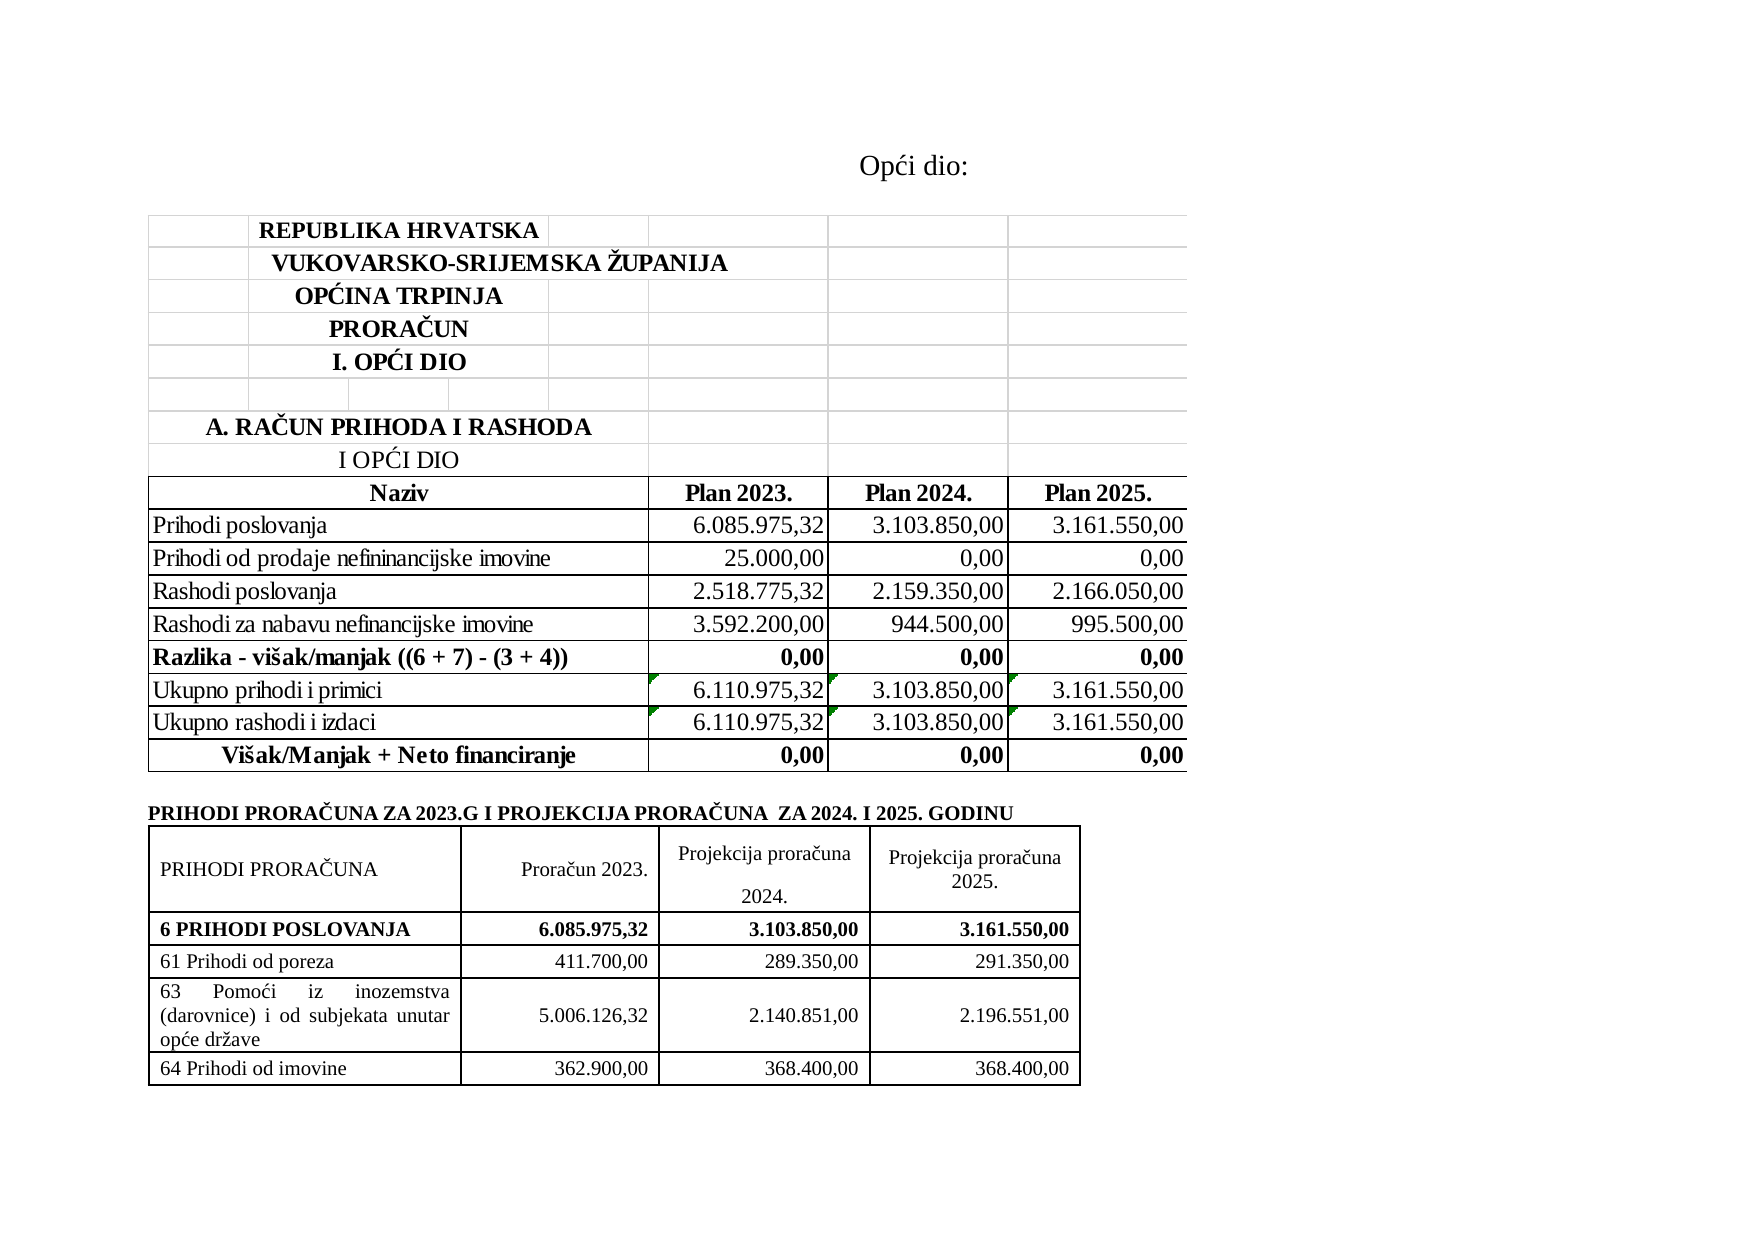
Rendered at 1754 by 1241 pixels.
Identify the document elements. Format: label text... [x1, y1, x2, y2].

text PRIHODI PRORAČUNA ZA 2023.G I PROJEKCIJA PRORAČUNA ZA 2024. I 2025. GODINU [148, 801, 1606, 825]
table_cell 63 Pomoći iz inozemstva (darovnice) i od subjekata unutar opće države [150, 979, 460, 1051]
table_cell 368.400,00 [871, 1053, 1079, 1084]
table_header Proračun 2023. [462, 827, 658, 911]
text Opći dio: [148, 148, 1606, 181]
table_header Projekcija proračuna 2025. [871, 827, 1079, 911]
table_cell 6 PRIHODI POSLOVANJA [150, 913, 460, 944]
table_cell 2024. [660, 878, 869, 911]
table_cell 2.196.551,00 [871, 979, 1079, 1051]
table_cell 5.006.126,32 [462, 979, 658, 1051]
table_cell 362.900,00 [462, 1053, 658, 1084]
table_cell 61 Prihodi od poreza [150, 946, 460, 977]
table_cell 6.085.975,32 [462, 913, 658, 944]
table_cell 368.400,00 [660, 1053, 869, 1084]
table_cell 2.140.851,00 [660, 979, 869, 1051]
table_cell 3.103.850,00 [660, 913, 869, 944]
table_cell 64 Prihodi od imovine [150, 1053, 460, 1084]
table_cell 291.350,00 [871, 946, 1079, 977]
table_cell 3.161.550,00 [871, 913, 1079, 944]
table_header Projekcija proračuna [660, 827, 869, 878]
table_header PRIHODI PRORAČUNA [150, 827, 460, 911]
table_cell 289.350,00 [660, 946, 869, 977]
table_cell 411.700,00 [462, 946, 658, 977]
